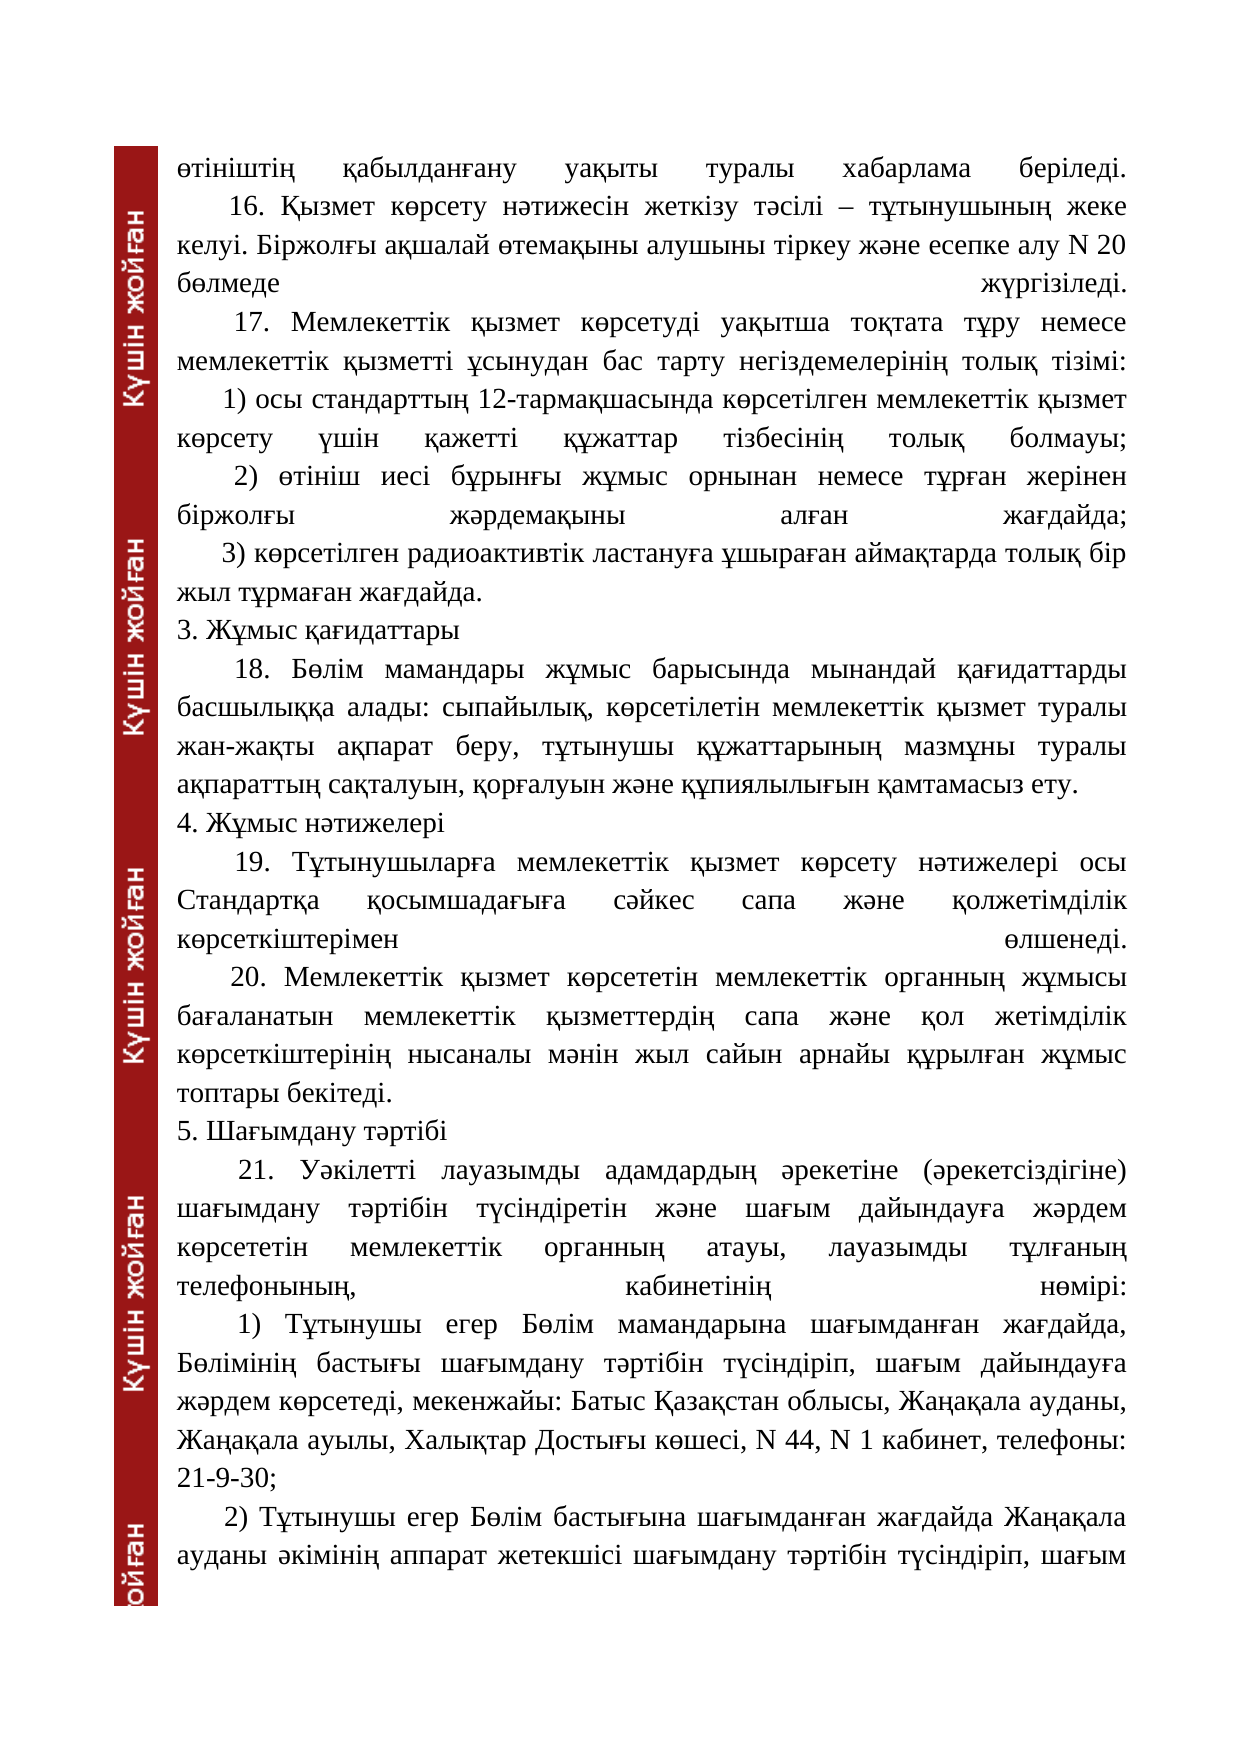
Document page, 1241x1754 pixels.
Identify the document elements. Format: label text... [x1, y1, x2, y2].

picture [114, 1571, 158, 1606]
text 19. Тұтынушыларға мемлекеттік қызмет көрсету нәтижелері осы Стандартқа қосымшадағыға сәйкес сапа және қолжетімділік көрсеткіштерімен өлшенеді. 20. Мемлекеттік қызмет көрсететін мемлекеттік органның жұмысы бағаланатын мемлекеттік қызметтердің сапа және қол жетімділік көрсеткіштерінің нысаналы мәнін жыл сайын арнайы құрылған жұмыс топтары бекітеді. [112, 844, 1128, 1108]
picture [114, 1108, 158, 1113]
text 3. Жұмыс қағидаттары [112, 612, 1128, 646]
picture [114, 146, 158, 150]
picture [114, 1147, 158, 1152]
picture [114, 839, 158, 844]
text 5. Шағымдану тәртібі [112, 1113, 1128, 1147]
text 4. Жұмыс нәтижелері [112, 805, 1128, 839]
picture [114, 607, 158, 612]
picture [114, 800, 158, 805]
text 18. Бөлім мамандары жұмыс барысында мынандай қағидаттарды басшылыққа алады: сыпайылық, көрсетілетін мемлекеттік қызмет туралы жан-жақты ақпарат беру, тұтынушы құжаттарының мазмұны туралы ақпараттың сақталуын, қорғалуын және құпиялылығын қамтамасыз ету. [112, 651, 1128, 800]
picture [114, 646, 158, 651]
